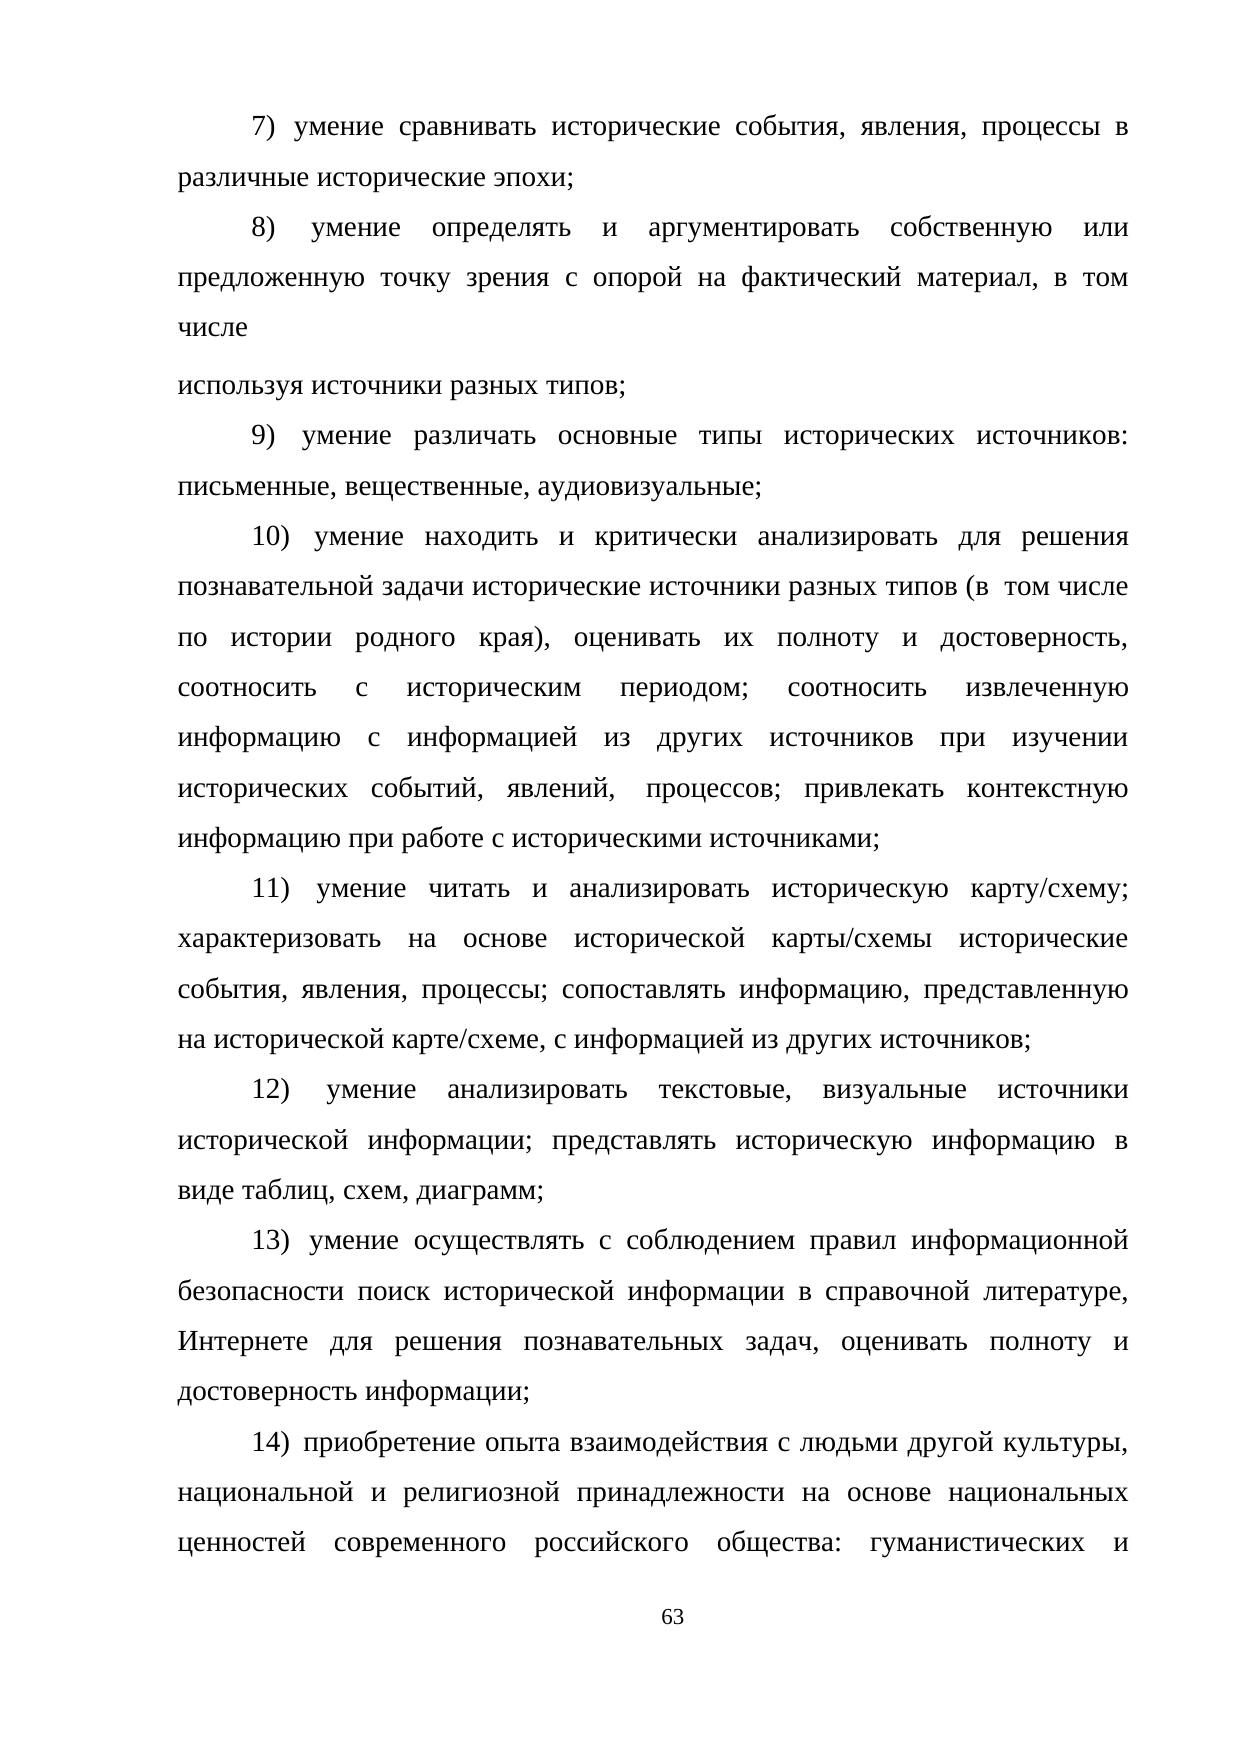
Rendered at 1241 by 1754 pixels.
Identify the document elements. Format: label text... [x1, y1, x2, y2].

list умение различать основные типы исторических источников: письменные, вещественные, аудиовизуальные; [177, 417, 1129, 501]
list умение сравнивать исторические события, явления, процессы в различные исторические эпохи; [177, 108, 1129, 192]
text используя источники разных типов; [177, 367, 1129, 400]
list умение находить и критически анализировать для решения познавательной задачи исторические источники разных типов (в том числе по истории родного края), оценивать их полноту и достоверность, соотносить с историческим периодом; соотносить извлеченную информацию с информацией из других источников при изучении исторических событий, явлений, процессов; привлекать контекстную информацию при работе с историческими источниками; [177, 518, 1129, 853]
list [177, 1424, 1129, 1558]
list умение осуществлять с соблюдением правил информационной безопасности поиск исторической информации в справочной литературе, Интернете для решения познавательных задач, оценивать полноту и достоверность информации; [177, 1222, 1129, 1407]
list умение читать и анализировать историческую карту/схему; характеризовать на основе исторической карты/схемы исторические события, явления, процессы; сопоставлять информацию, представленную на исторической карте/схеме, с информацией из других источников; [177, 870, 1129, 1055]
list умение анализировать текстовые, визуальные источники исторической информации; представлять историческую информацию в виде таблиц, схем, диаграмм; [177, 1072, 1129, 1206]
list умение определять и аргументировать собственную или предложенную точку зрения с опорой на фактический материал, в том числе [177, 209, 1129, 343]
